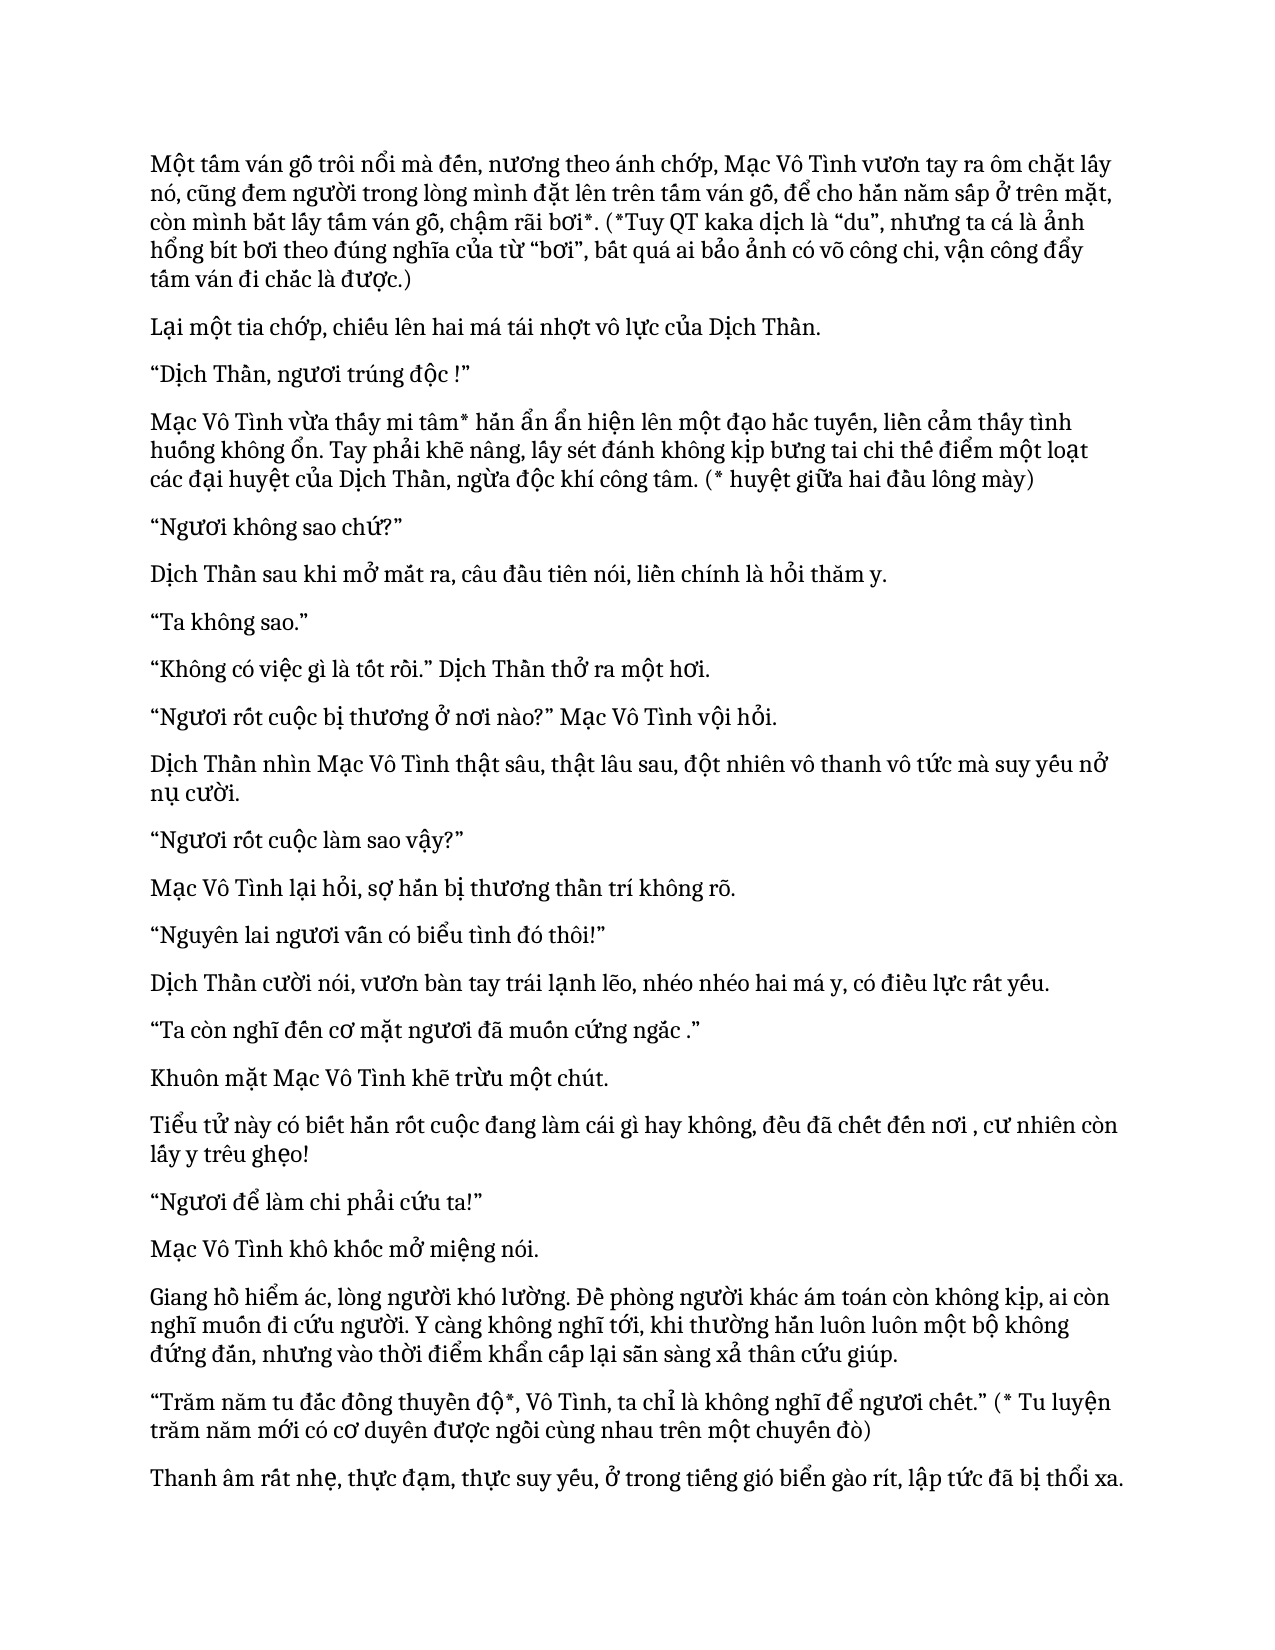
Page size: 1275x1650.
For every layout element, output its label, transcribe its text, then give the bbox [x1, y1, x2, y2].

text “Nguyên lai ngươi vẫn có biểu tình đó thôi!” [150, 921, 1125, 950]
text “Trăm năm tu đắc đồng thuyền độ*, Vô Tình, ta chỉ là không nghĩ để ngươi chết.” (* Tu luyện trăm năm mới có cơ duyên được ngồi cùng nhau trên một chuyến đò) [150, 1387, 1125, 1445]
text Khuôn mặt Mạc Vô Tình khẽ trừu một chút. [150, 1064, 1125, 1092]
text Mạc Vô Tình lại hỏi, sợ hắn bị thương thần trí không rõ. [150, 874, 1125, 902]
text “Ta còn nghĩ đến cơ mặt ngươi đã muốn cứng ngắc .” [150, 1016, 1125, 1045]
text Mạc Vô Tình vừa thấy mi tâm* hắn ẩn ẩn hiện lên một đạo hắc tuyến, liền cảm thấy tình huống không ổn. Tay phải khẽ nâng, lấy sét đánh không kịp bưng tai chi thế điểm một loạt các đại huyệt của Dịch Thần, ngừa độc khí công tâm. (* huyệt giữa hai đầu lông mày) [150, 407, 1125, 494]
text Dịch Thần nhìn Mạc Vô Tình thật sâu, thật lâu sau, đột nhiên vô thanh vô tức mà suy yếu nở nụ cười. [150, 750, 1125, 807]
text Mạc Vô Tình khô khốc mở miệng nói. [150, 1235, 1125, 1264]
text Lại một tia chớp, chiếu lên hai má tái nhợt vô lực của Dịch Thần. [150, 312, 1125, 341]
text “Ngươi rốt cuộc làm sao vậy?” [150, 826, 1125, 855]
text “Ta không sao.” [150, 607, 1125, 636]
text Thanh âm rất nhẹ, thực đạm, thực suy yếu, ở trong tiếng gió biển gào rít, lập tức đã bị thổi xa. [150, 1464, 1125, 1492]
text “Dịch Thần, ngươi trúng độc !” [150, 360, 1125, 389]
text Tiểu tử này có biết hắn rốt cuộc đang làm cái gì hay không, đều đã chết đến nơi , cư nhiên còn lấy y trêu ghẹo! [150, 1111, 1125, 1169]
text Một tấm ván gỗ trôi nổi mà đến, nương theo ánh chớp, Mạc Vô Tình vươn tay ra ôm chặt lấy nó, cũng đem người trong lòng mình đặt lên trên tấm ván gỗ, để cho hắn nằm sấp ở trên mặt, còn mình bắt lấy tấm ván gỗ, chậm rãi bơi*. (*Tuy QT kaka dịch là “du”, nhưng ta cá là ảnh hổng bít bơi theo đúng nghĩa của từ “bơi”, bất quá ai bảo ảnh có võ công chi, vận công đẩy tấm ván đi chắc là được.) [150, 150, 1125, 294]
text Giang hồ hiểm ác, lòng người khó lường. Đề phòng người khác ám toán còn không kịp, ai còn nghĩ muốn đi cứu người. Y càng không nghĩ tới, khi thường hắn luôn luôn một bộ không đứng đắn, nhưng vào thời điểm khẩn cấp lại sẵn sàng xả thân cứu giúp. [150, 1282, 1125, 1369]
text “Ngươi không sao chứ?” [150, 512, 1125, 541]
text Dịch Thần sau khi mở mắt ra, câu đầu tiên nói, liền chính là hỏi thăm y. [150, 560, 1125, 589]
text “Không có việc gì là tốt rồi.” Dịch Thần thở ra một hơi. [150, 655, 1125, 684]
text “Ngươi để làm chi phải cứu ta!” [150, 1187, 1125, 1216]
text Dịch Thần cười nói, vươn bàn tay trái lạnh lẽo, nhéo nhéo hai má y, có điều lực rất yếu. [150, 969, 1125, 997]
text “Ngươi rốt cuộc bị thương ở nơi nào?” Mạc Vô Tình vội hỏi. [150, 702, 1125, 731]
